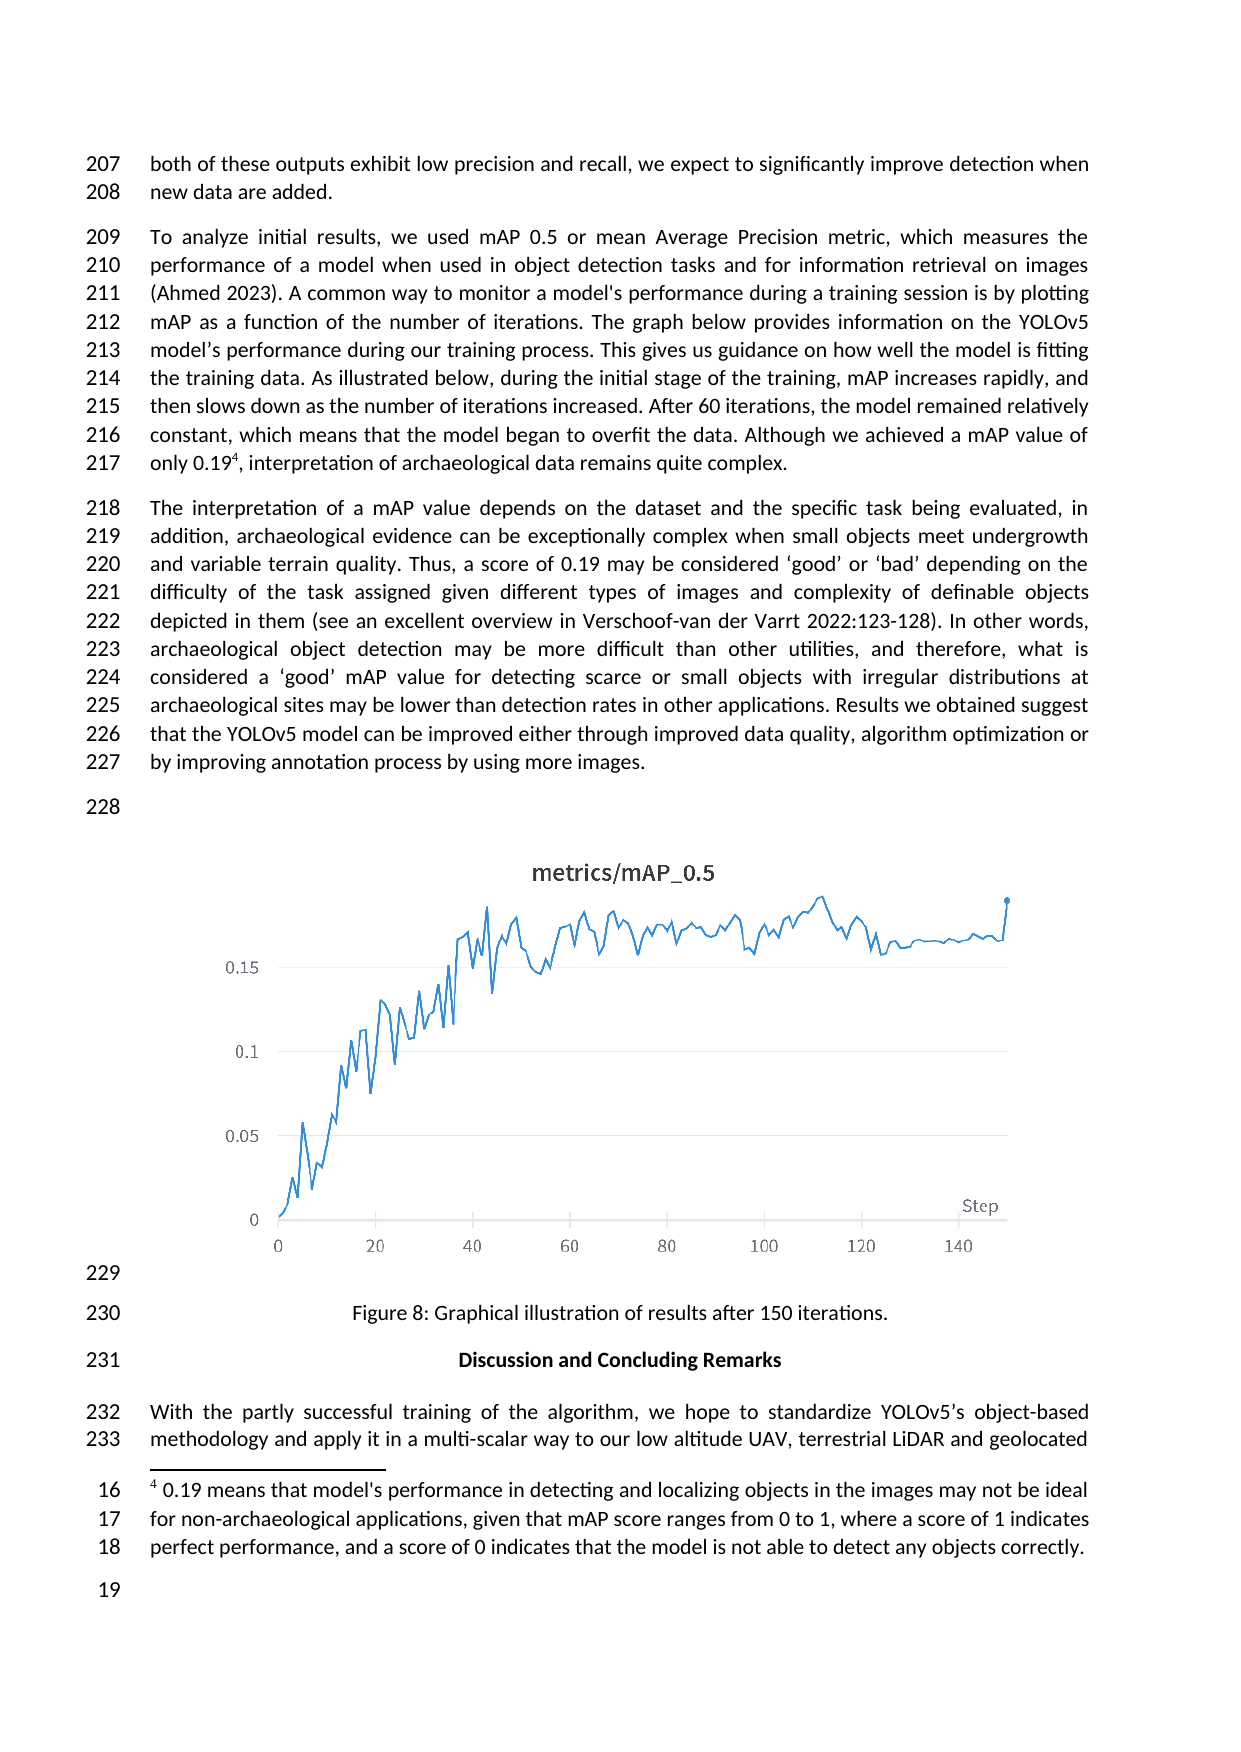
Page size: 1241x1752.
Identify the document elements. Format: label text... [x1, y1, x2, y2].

text To analyze initial results, we used mAP 0.5 or mean Average Precision metric, which measures the performance of a model when used in object detection tasks and for information retrieval on images (Ahmed 2023). A common way to monitor a model's performance during a training session is by plotting mAP as a function of the number of iterations. The graph below provides information on the YOLOv5 model’s performance during our training process. This gives us guidance on how well the model is fitting the training data. As illustrated below, during the initial stage of the training, mAP increases rapidly, and then slows down as the number of iterations increased. After 60 iterations, the model remained relatively constant, which means that the model began to overfit the data. Although we achieved a mAP value of only 0.19, interpretation of archaeological data remains quite complex. [150, 223, 1090, 476]
text Figure 8: Graphical illustration of results after 150 iterations. [150, 1299, 1090, 1326]
picture [190, 837, 1055, 1281]
text Discussion and Concluding Remarks [150, 1346, 1090, 1373]
text The interpretation of a mAP value depends on the dataset and the specific task being evaluated, in addition, archaeological evidence can be exceptionally complex when small objects meet undergrowth and variable terrain quality. Thus, a score of 0.19 may be considered ‘good’ or ‘bad’ depending on the difficulty of the task assigned given different types of images and complexity of definable objects depicted in them (see an excellent overview in Verschoof-van der Varrt 2022:123-128). In other words, archaeological object detection may be more difficult than other utilities, and therefore, what is considered a ‘good’ mAP value for detecting scarce or small objects with irregular distributions at archaeological sites may be lower than detection rates in other applications. Results we obtained suggest that the YOLOv5 model can be improved either through improved data quality, algorithm optimization or by improving annotation process by using more images. [150, 494, 1090, 774]
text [150, 1398, 1090, 1451]
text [150, 150, 1090, 205]
